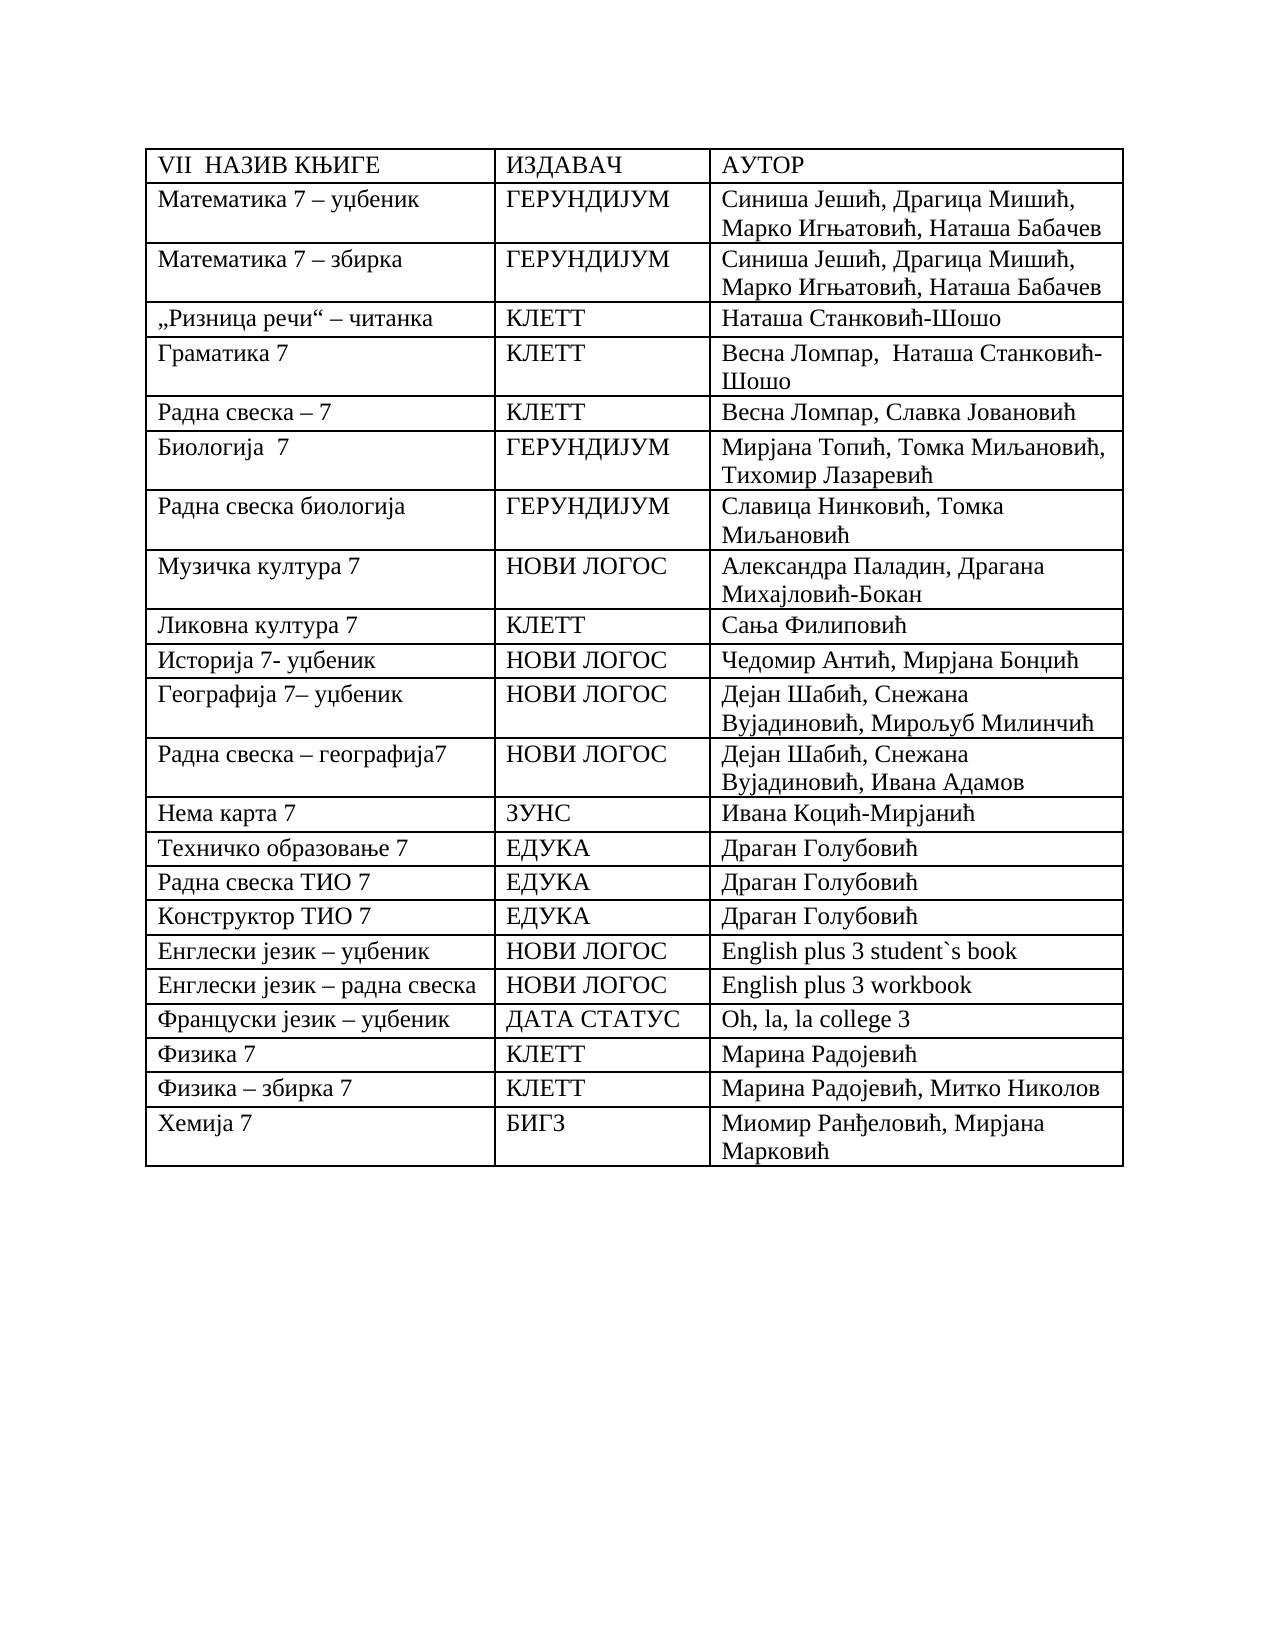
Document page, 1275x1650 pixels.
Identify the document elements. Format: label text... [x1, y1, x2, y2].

table_cell English plus 3 workbook [711, 970, 1122, 1002]
table_cell КЛЕТТ [496, 397, 709, 429]
table_cell ЕДУКА [496, 901, 709, 934]
table_cell НОВИ ЛОГОС [496, 970, 709, 1002]
table_cell Енглески језик – уџбеник [147, 936, 494, 968]
table_cell ЕДУКА [496, 867, 709, 899]
table_cell Хемија 7 [147, 1108, 494, 1165]
table_cell ГЕРУНДИЈУМ [496, 184, 709, 242]
table_cell Весна Ломпар, Наташа Станковић-Шошо [711, 338, 1122, 395]
table_cell Граматика 7 [147, 338, 494, 395]
table_cell Радна свеска – 7 [147, 397, 494, 429]
table_cell Драган Голубовић [711, 833, 1122, 865]
table_cell КЛЕТТ [496, 338, 709, 395]
table_cell Драган Голубовић [711, 901, 1122, 934]
table_cell КЛЕТТ [496, 610, 709, 643]
table_cell Дејан Шабић, Снежана Вујадиновић, Мирољуб Милинчић [711, 679, 1122, 737]
table_cell ЗУНС [496, 798, 709, 831]
table_cell Oh, la, la college 3 [711, 1005, 1122, 1037]
table_cell ДАТА СТАТУС [496, 1005, 709, 1037]
table_cell Историја 7- уџбеник [147, 645, 494, 677]
table_cell Биологија 7 [147, 432, 494, 489]
table_cell НОВИ ЛОГОС [496, 936, 709, 968]
table_cell НОВИ ЛОГОС [496, 739, 709, 796]
table_header АУТОР [711, 150, 1122, 182]
table_cell English plus 3 student`s book [711, 936, 1122, 968]
table_cell БИГЗ [496, 1108, 709, 1165]
table_cell Чедомир Антић, Мирјана Бонџић [711, 645, 1122, 677]
table_cell КЛЕТТ [496, 1073, 709, 1106]
table_cell Дејан Шабић, Снежана Вујадиновић, Ивана Адамов [711, 739, 1122, 796]
table_cell Нема карта 7 [147, 798, 494, 831]
table_cell Синиша Јешић, Драгица Мишић, Марко Игњатовић, Наташа Бабачев [711, 184, 1122, 242]
table_cell Ликовна култура 7 [147, 610, 494, 643]
table_cell ГЕРУНДИЈУМ [496, 244, 709, 301]
table_cell НОВИ ЛОГОС [496, 679, 709, 737]
table_cell НОВИ ЛОГОС [496, 645, 709, 677]
table_cell Техничко образовање 7 [147, 833, 494, 865]
table_cell „Ризница речи“ – читанка [147, 303, 494, 336]
table_cell Синиша Јешић, Драгица Мишић, Марко Игњатовић, Наташа Бабачев [711, 244, 1122, 301]
table_cell КЛЕТТ [496, 1039, 709, 1071]
table_cell Географија 7– уџбеник [147, 679, 494, 737]
table_cell Марина Радојевић [711, 1039, 1122, 1071]
table_cell ГЕРУНДИЈУМ [496, 432, 709, 489]
table_cell Ивана Коцић-Мирјанић [711, 798, 1122, 831]
table_cell Миомир Ранђеловић, Мирјана Марковић [711, 1108, 1122, 1165]
table_cell Александра Паладин, Драгана Михајловић-Бокан [711, 551, 1122, 608]
table_cell Радна свеска – географија7 [147, 739, 494, 796]
table_cell Радна свеска биологија [147, 491, 494, 549]
table_cell Весна Ломпар, Славка Јовановић [711, 397, 1122, 429]
table_cell Физика – збирка 7 [147, 1073, 494, 1106]
table_cell Мирјана Топић, Томка Миљановић, Тихомир Лазаревић [711, 432, 1122, 489]
table_header ИЗДАВАЧ [496, 150, 709, 182]
table_cell КЛЕТТ [496, 303, 709, 336]
table_cell Енглески језик – радна свеска [147, 970, 494, 1002]
table_cell ЕДУКА [496, 833, 709, 865]
table_cell Сања Филиповић [711, 610, 1122, 643]
table_cell НОВИ ЛОГОС [496, 551, 709, 608]
table_cell Физика 7 [147, 1039, 494, 1071]
table_cell Музичка култура 7 [147, 551, 494, 608]
table_cell ГЕРУНДИЈУМ [496, 491, 709, 549]
table_cell Математика 7 – уџбеник [147, 184, 494, 242]
table_cell Конструктор ТИО 7 [147, 901, 494, 934]
table_header VII НАЗИВ КЊИГЕ [147, 150, 494, 182]
table_cell Драган Голубовић [711, 867, 1122, 899]
table_cell Марина Радојевић, Митко Николов [711, 1073, 1122, 1106]
table_cell Математика 7 – збирка [147, 244, 494, 301]
table_cell Француски језик – уџбеник [147, 1005, 494, 1037]
table_cell Радна свеска ТИО 7 [147, 867, 494, 899]
table_cell Наташа Станковић-Шошо [711, 303, 1122, 336]
table_cell Славица Нинковић, Томка Миљановић [711, 491, 1122, 549]
